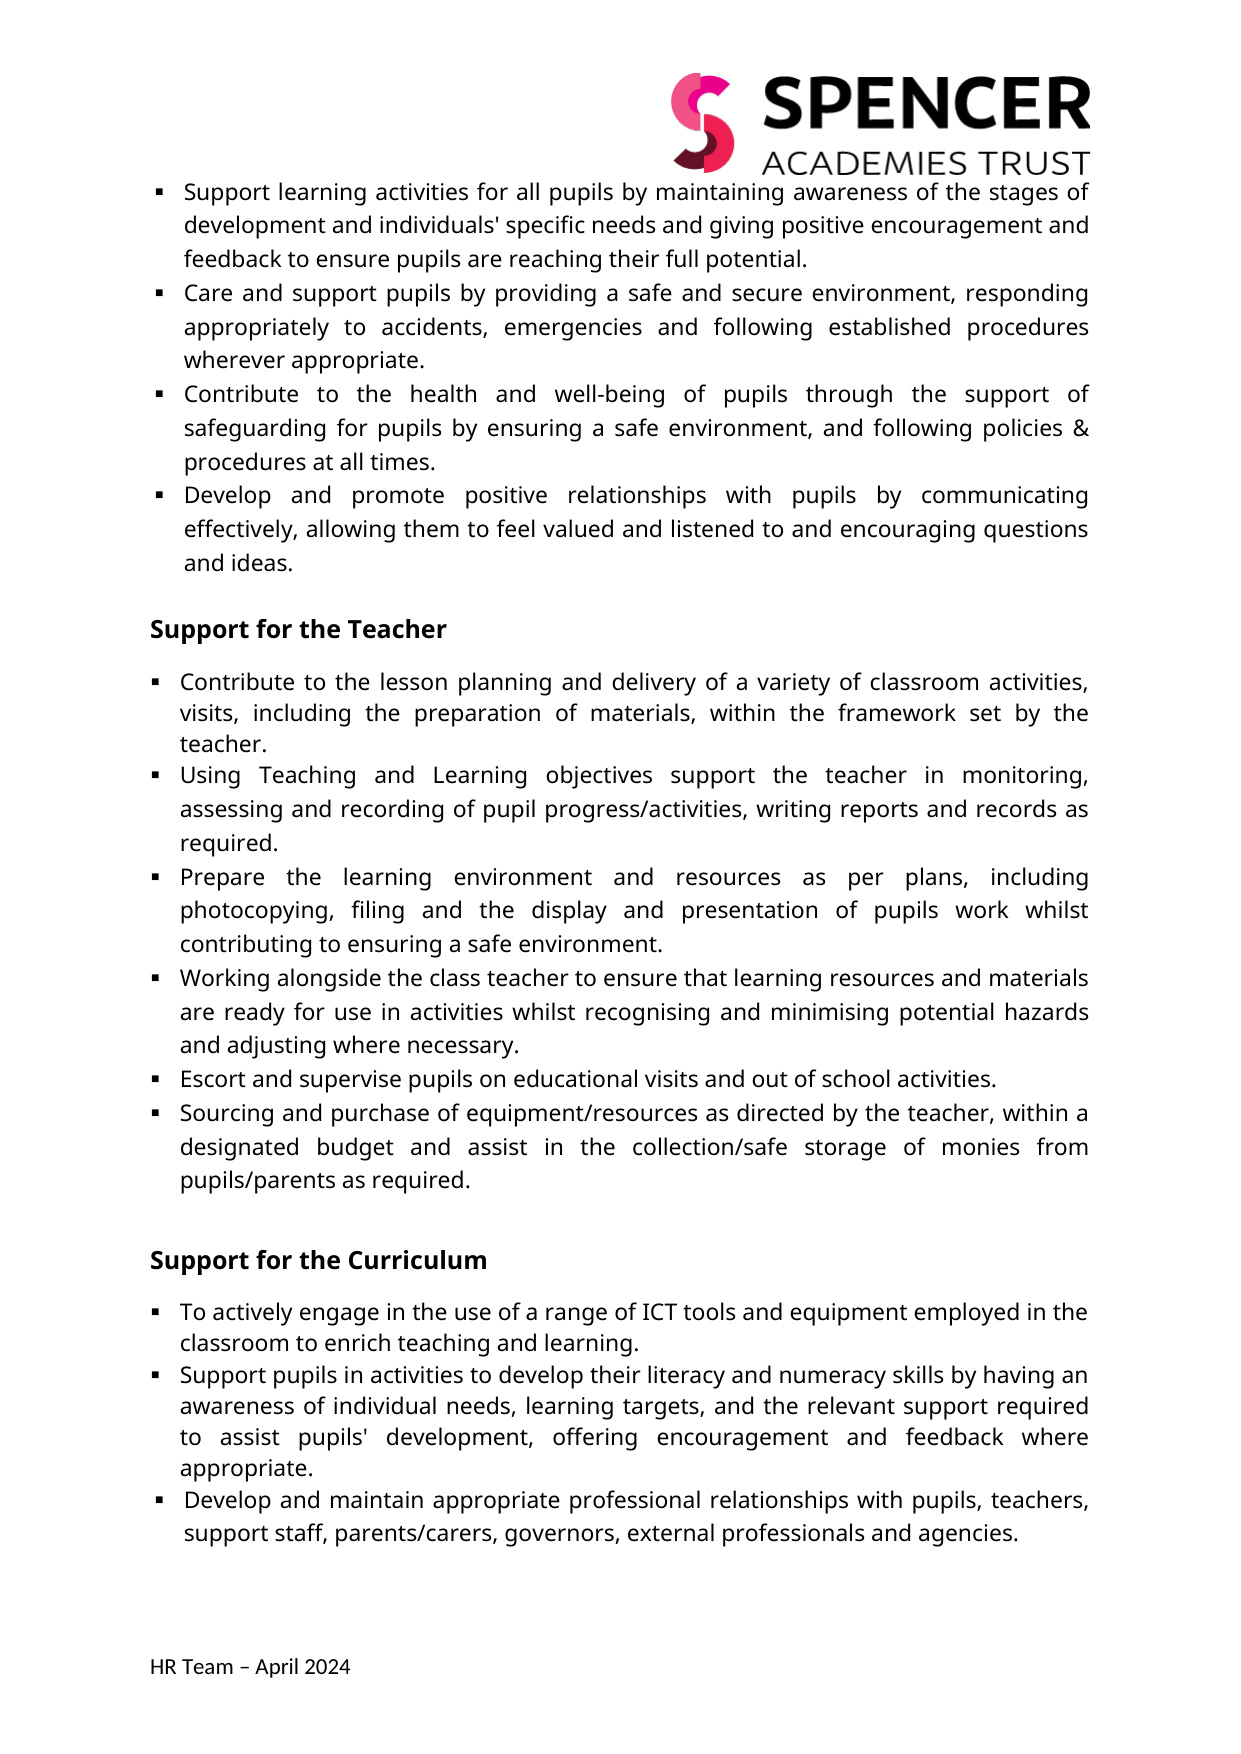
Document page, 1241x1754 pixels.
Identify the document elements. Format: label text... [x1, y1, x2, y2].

list Contribute to the lesson planning and delivery of a variety of classroom activities, visits, including the preparation of materials, within the framework set by the teacher. [150, 665, 1090, 759]
list Sourcing and purchase of equipment/resources as directed by the teacher, within a designated budget and assist in the collection/safe storage of monies from pupils/parents as required. [150, 1097, 1090, 1195]
text Support for the Teacher [150, 612, 1090, 646]
list Develop and promote positive relationships with pupils by communicating effectively, allowing them to feel valued and listened to and encouraging questions and ideas. [154, 479, 1090, 578]
list Working alongside the class teacher to ensure that learning resources and materials are ready for use in activities whilst recognising and minimising potential hazards and adjusting where necessary. [150, 962, 1090, 1060]
list Support pupils in activities to develop their literacy and numeracy skills by having an awareness of individual needs, learning targets, and the relevant support required to assist pupils' development, offering encouragement and feedback where appropriate. [150, 1358, 1090, 1483]
list Escort and supervise pupils on educational visits and out of school activities. [150, 1063, 1090, 1094]
list To actively engage in the use of a range of ICT tools and equipment employed in the classroom to enrich teaching and learning. [150, 1296, 1090, 1358]
list Prepare the learning environment and resources as per plans, including photocopying, filing and the display and presentation of pupils work whilst contributing to ensuring a safe environment. [150, 860, 1090, 959]
list Contribute to the health and well-being of pupils through the support of safeguarding for pupils by ensuring a safe environment, and following policies & procedures at all times. [154, 378, 1090, 477]
picture [671, 73, 1091, 176]
list Support learning activities for all pupils by maintaining awareness of the stages of development and individuals' specific needs and giving positive encouragement and feedback to ensure pupils are reaching their full potential. [154, 176, 1090, 274]
list Care and support pupils by providing a safe and secure environment, responding appropriately to accidents, emergencies and following established procedures wherever appropriate. [154, 277, 1090, 376]
text Support for the Curriculum [150, 1243, 1090, 1277]
list Develop and maintain appropriate professional relationships with pupils, teachers, support staff, parents/carers, governors, external professionals and agencies. [154, 1483, 1090, 1548]
list Using Teaching and Learning objectives support the teacher in monitoring, assessing and recording of pupil progress/activities, writing reports and records as required. [150, 759, 1090, 858]
